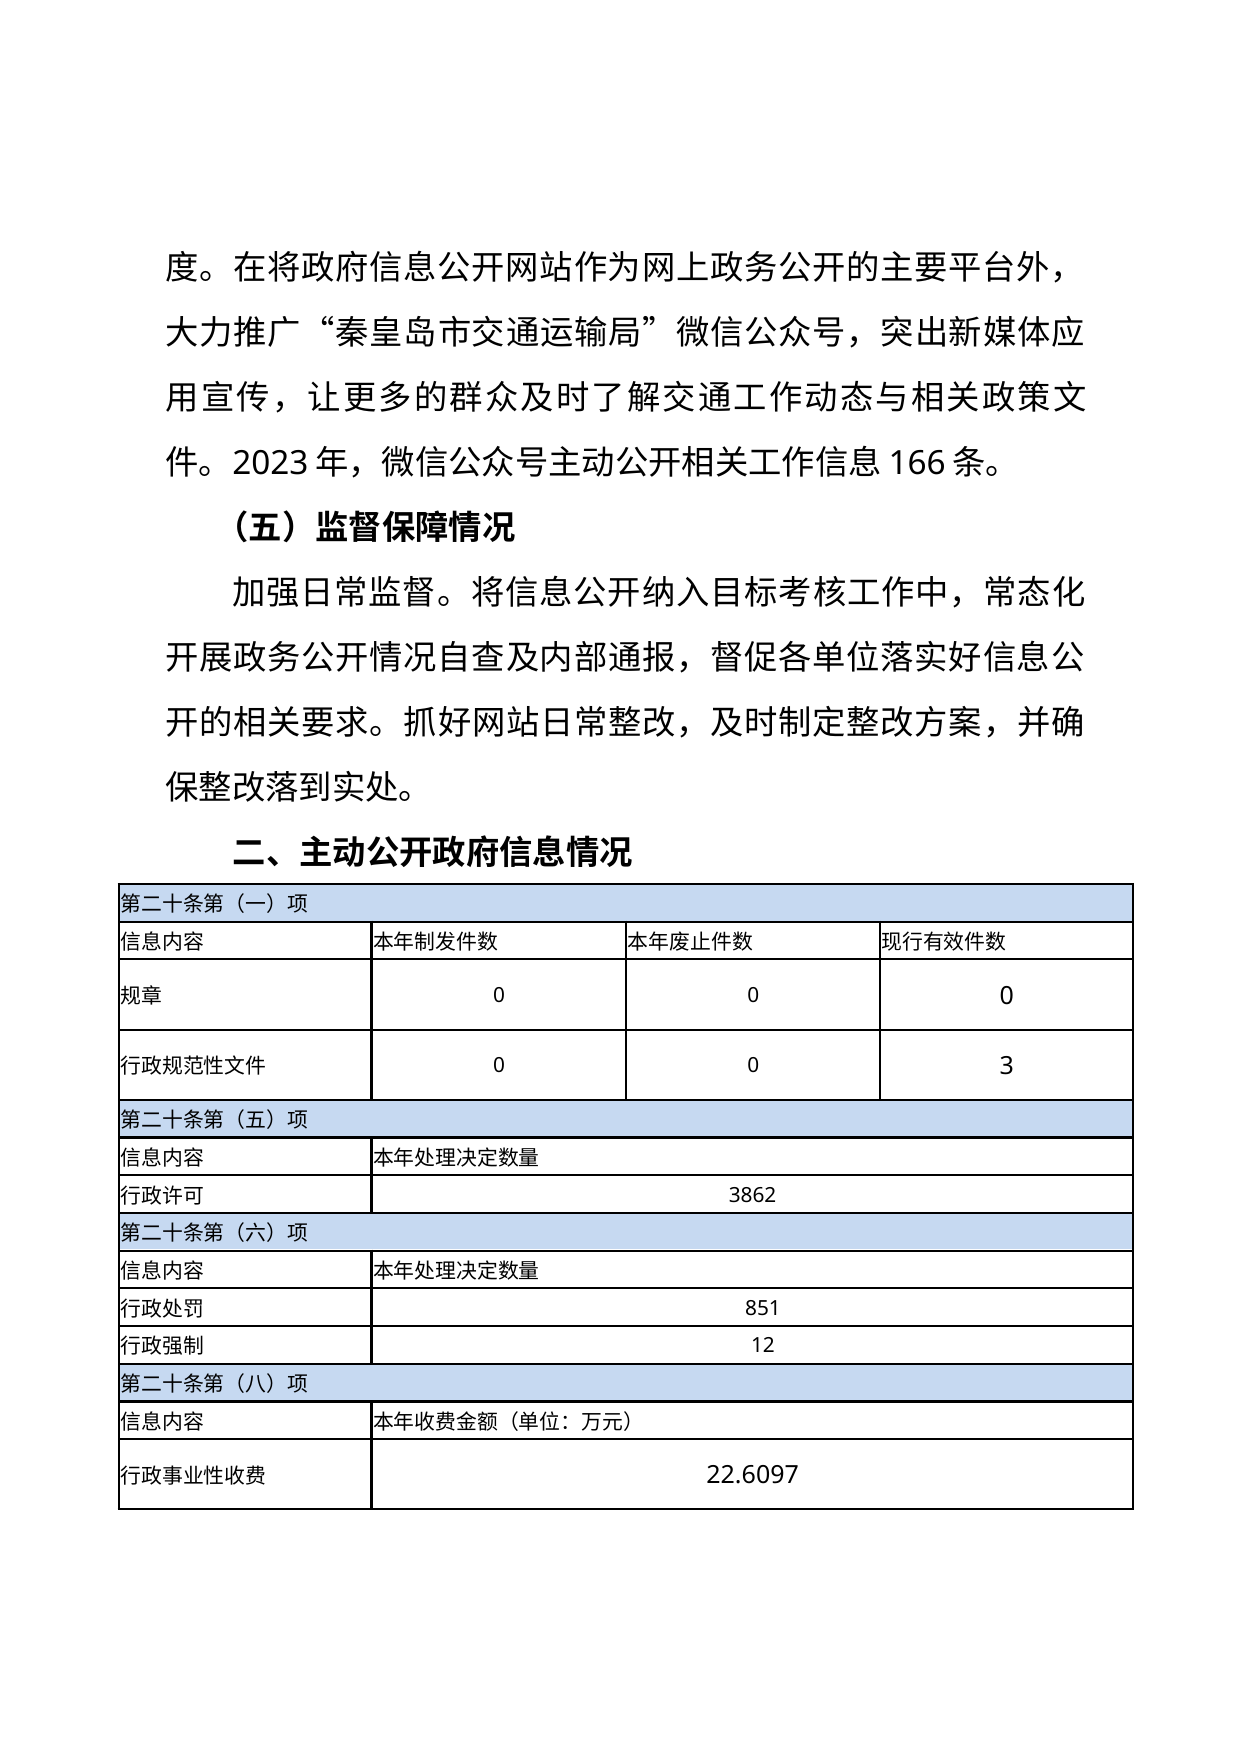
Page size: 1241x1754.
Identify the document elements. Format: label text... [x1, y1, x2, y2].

table_cell 行政处罚 [120, 1289, 370, 1325]
table_cell 行政强制 [120, 1327, 370, 1363]
text 二、主动公开政府信息情况 [165, 818, 1087, 883]
table_cell 3862 [373, 1176, 1132, 1212]
table_cell 0 [627, 960, 879, 1028]
table_cell 信息内容 [120, 923, 370, 958]
table_header 第二十条第（一）项 [120, 885, 1132, 921]
table_cell 0 [373, 1031, 625, 1099]
table_cell 0 [373, 960, 625, 1028]
table_cell 信息内容 [120, 1403, 370, 1438]
table_cell 第二十条第（五）项 [120, 1101, 1132, 1136]
table_cell 本年处理决定数量 [373, 1252, 1132, 1287]
table_cell 3 [881, 1031, 1132, 1099]
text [165, 233, 1087, 493]
table_cell 0 [627, 1031, 879, 1099]
table_cell 信息内容 [120, 1252, 370, 1287]
table_cell 现行有效件数 [881, 923, 1132, 958]
table_cell 行政规范性文件 [120, 1031, 370, 1099]
table_cell 本年收费金额（单位：万元） [373, 1403, 1132, 1438]
table_cell 规章 [120, 960, 370, 1028]
table_cell 12 [373, 1327, 1132, 1363]
text 加强日常监督。将信息公开纳入目标考核工作中，常态化开展政务公开情况自查及内部通报，督促各单位落实好信息公开的相关要求。抓好网站日常整改，及时制定整改方案，并确保整改落到实处。 [165, 558, 1087, 818]
table_cell 行政事业性收费 [120, 1440, 370, 1508]
table_cell 本年制发件数 [373, 923, 625, 958]
table_cell 22.6097 [373, 1440, 1132, 1508]
table_cell 0 [881, 960, 1132, 1028]
table_cell 第二十条第（六）项 [120, 1214, 1132, 1249]
table_cell 第二十条第（八）项 [120, 1365, 1132, 1400]
table_cell 本年处理决定数量 [373, 1139, 1132, 1174]
table_cell 行政许可 [120, 1176, 370, 1212]
text （五）监督保障情况 [165, 493, 1087, 558]
table_cell 本年废止件数 [627, 923, 879, 958]
table_cell 851 [373, 1289, 1132, 1325]
table_cell 信息内容 [120, 1139, 370, 1174]
